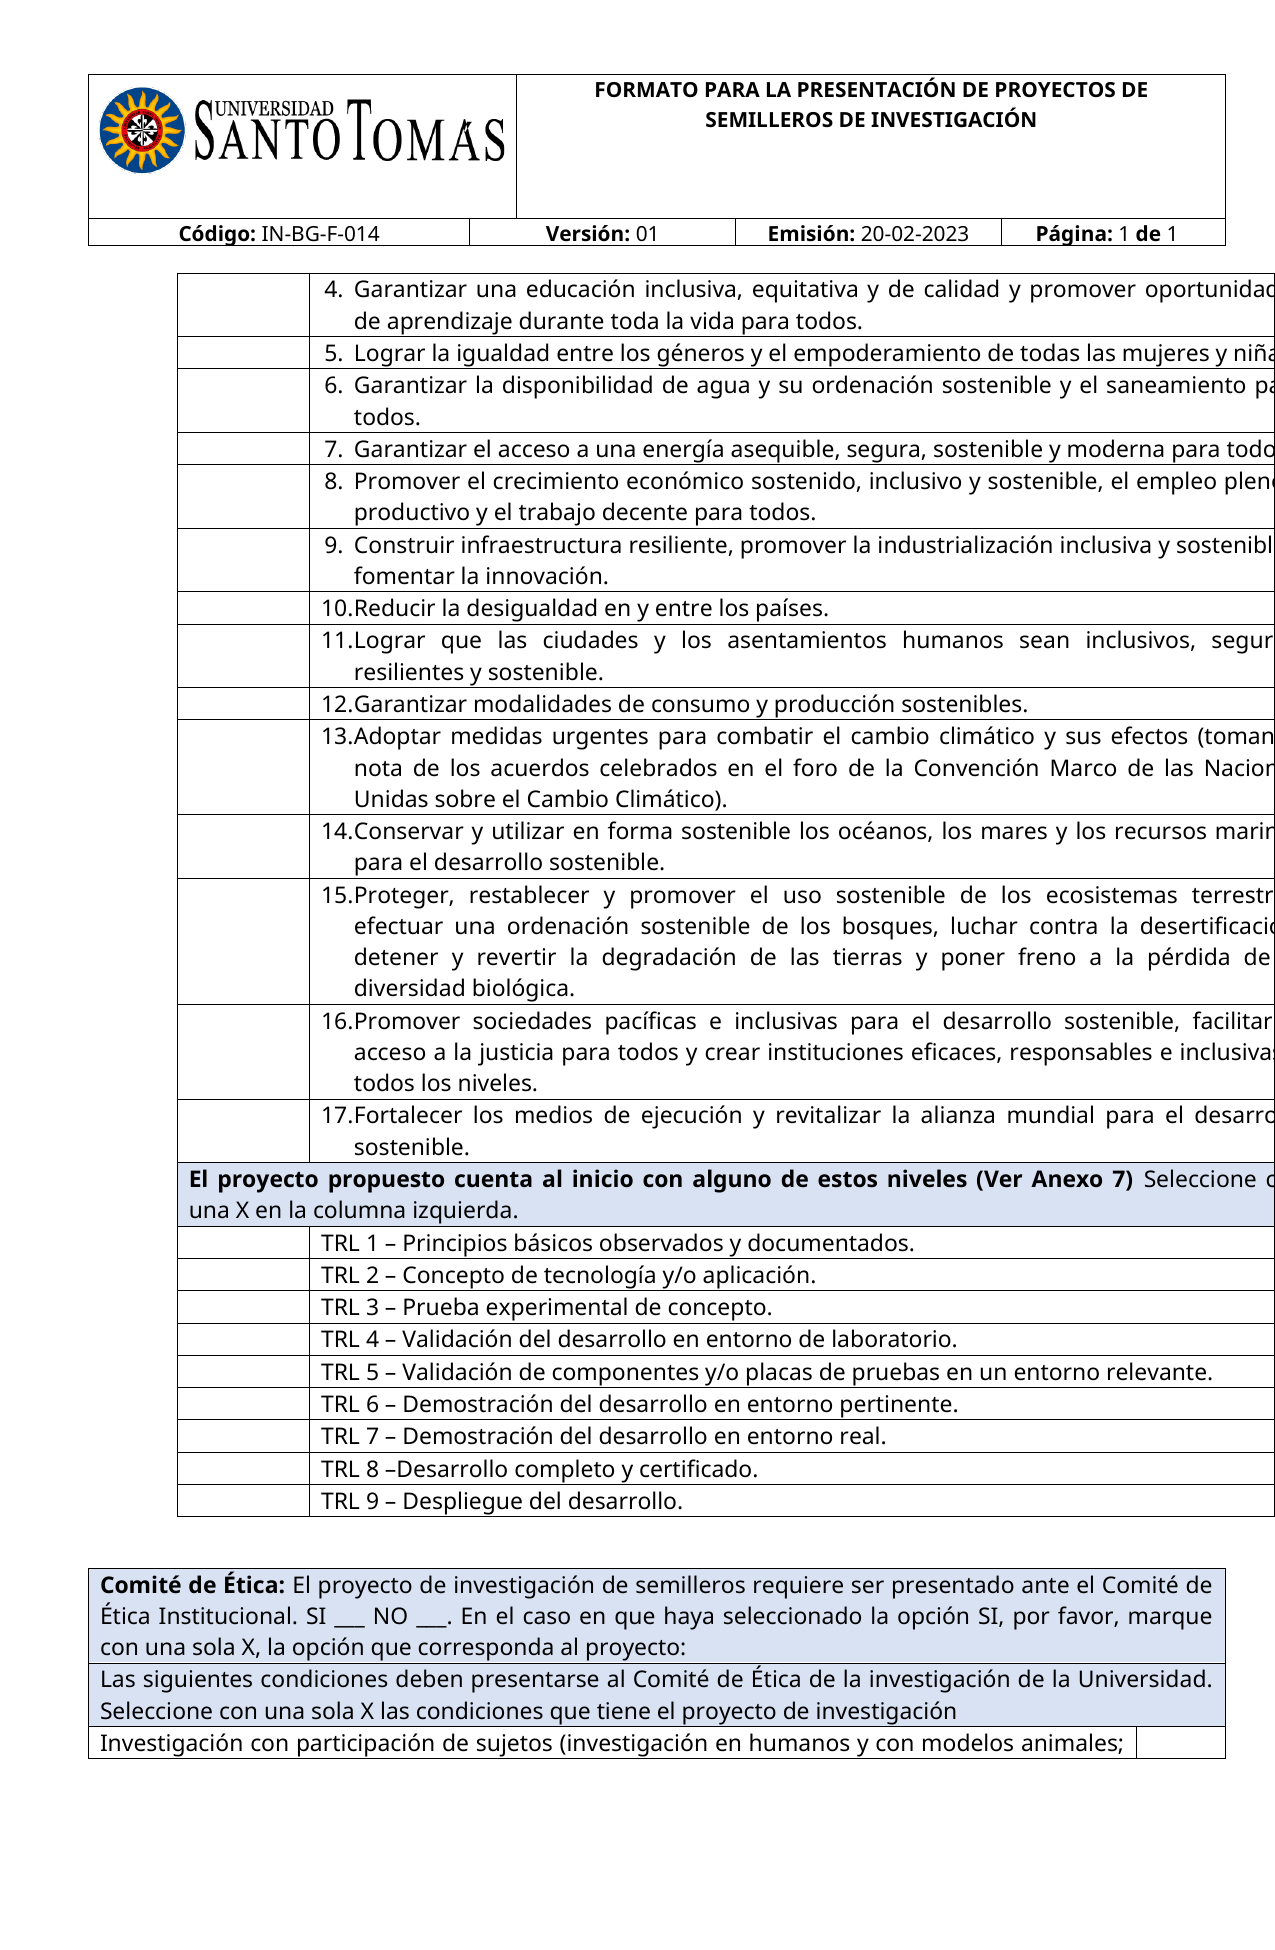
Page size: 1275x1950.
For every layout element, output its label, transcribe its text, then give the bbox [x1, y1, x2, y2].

table_cell Fortalecer los medios de ejecución y revitalizar la alianza mundial para el desarrollo sostenible. [310, 1100, 1274, 1162]
table_cell TRL 1 – Principios básicos observados y documentados. [310, 1227, 1274, 1258]
picture [98, 87, 505, 174]
table_cell [178, 369, 309, 432]
table_cell [178, 720, 309, 814]
table_cell [178, 592, 309, 623]
table_cell Garantizar el acceso a una energía asequible, segura, sostenible y moderna para todos. [310, 433, 1274, 464]
table_cell [178, 1485, 309, 1516]
table_cell [178, 1100, 309, 1162]
table_cell Reducir la desigualdad en y entre los países. [310, 592, 1274, 623]
table_header Comité de Ética: El proyecto de investigación de semilleros requiere ser presentado ante el Comité de Ética Institucional. SI ___ NO ___. En el caso en que haya seleccionado la opción SI, por favor, marque con una sola X, la opción que corresponda al proyecto: [89, 1569, 1225, 1662]
table_cell Garantizar una educación inclusiva, equitativa y de calidad y promover oportunidades de aprendizaje durante toda la vida para todos. [310, 274, 1274, 336]
table_cell TRL 4 – Validación del desarrollo en entorno de laboratorio. [310, 1324, 1274, 1355]
table_cell [178, 1388, 309, 1419]
table_cell [178, 465, 309, 528]
table_cell [178, 433, 309, 464]
table_cell [178, 879, 309, 1004]
table_cell Construir infraestructura resiliente, promover la industrialización inclusiva y sostenible y fomentar la innovación. [310, 529, 1274, 591]
table_cell [178, 529, 309, 591]
table_cell TRL 3 – Prueba experimental de concepto. [310, 1291, 1274, 1322]
table_cell [178, 625, 309, 687]
table_cell Garantizar modalidades de consumo y producción sostenibles. [310, 688, 1274, 719]
table_cell TRL 9 – Despliegue del desarrollo. [310, 1485, 1274, 1516]
table_cell [178, 1005, 309, 1098]
table_cell [178, 1227, 309, 1258]
table_cell TRL 7 – Demostración del desarrollo en entorno real. [310, 1420, 1274, 1452]
table_cell Las siguientes condiciones deben presentarse al Comité de Ética de la investigación de la Universidad. Seleccione con una sola X las condiciones que tiene el proyecto de investigación [89, 1664, 1225, 1726]
table_cell [178, 1259, 309, 1290]
table_cell Promover sociedades pacíficas e inclusivas para el desarrollo sostenible, facilitar el acceso a la justicia para todos y crear instituciones eficaces, responsables e inclusivas a todos los niveles. [310, 1005, 1274, 1098]
table_cell Lograr la igualdad entre los géneros y el empoderamiento de todas las mujeres y niñas. [310, 337, 1274, 368]
table_cell Proteger, restablecer y promover el uso sostenible de los ecosistemas terrestres, efectuar una ordenación sostenible de los bosques, luchar contra la desertificación, detener y revertir la degradación de las tierras y poner freno a la pérdida de la diversidad biológica. [310, 879, 1274, 1004]
table_cell TRL 8 –Desarrollo completo y certificado. [310, 1453, 1274, 1484]
table_cell [178, 1324, 309, 1355]
table_cell TRL 2 – Concepto de tecnología y/o aplicación. [310, 1259, 1274, 1290]
table_cell [178, 1291, 309, 1322]
table_cell TRL 6 – Demostración del desarrollo en entorno pertinente. [310, 1388, 1274, 1419]
table_cell Lograr que las ciudades y los asentamientos humanos sean inclusivos, seguros, resilientes y sostenible. [310, 625, 1274, 687]
table_cell [178, 1420, 309, 1452]
table_cell [178, 1453, 309, 1484]
table_cell Conservar y utilizar en forma sostenible los océanos, los mares y los recursos marinos para el desarrollo sostenible. [310, 815, 1274, 878]
table_cell TRL 5 – Validación de componentes y/o placas de pruebas en un entorno relevante. [310, 1356, 1274, 1387]
table_cell [178, 337, 309, 368]
table_cell Promover el crecimiento económico sostenido, inclusivo y sostenible, el empleo pleno y productivo y el trabajo decente para todos. [310, 465, 1274, 528]
table_cell [178, 815, 309, 878]
table_cell Adoptar medidas urgentes para combatir el cambio climático y sus efectos (tomando nota de los acuerdos celebrados en el foro de la Convención Marco de las Naciones Unidas sobre el Cambio Climático). [310, 720, 1274, 814]
table_cell [178, 274, 309, 336]
table_cell [1137, 1727, 1225, 1758]
table_cell Garantizar la disponibilidad de agua y su ordenación sostenible y el saneamiento para todos. [310, 369, 1274, 432]
table_cell [178, 688, 309, 719]
table_cell [178, 1356, 309, 1387]
table_cell El proyecto propuesto cuenta al inicio con alguno de estos niveles (Ver Anexo 7) Seleccione con una X en la columna izquierda. [178, 1163, 1274, 1226]
